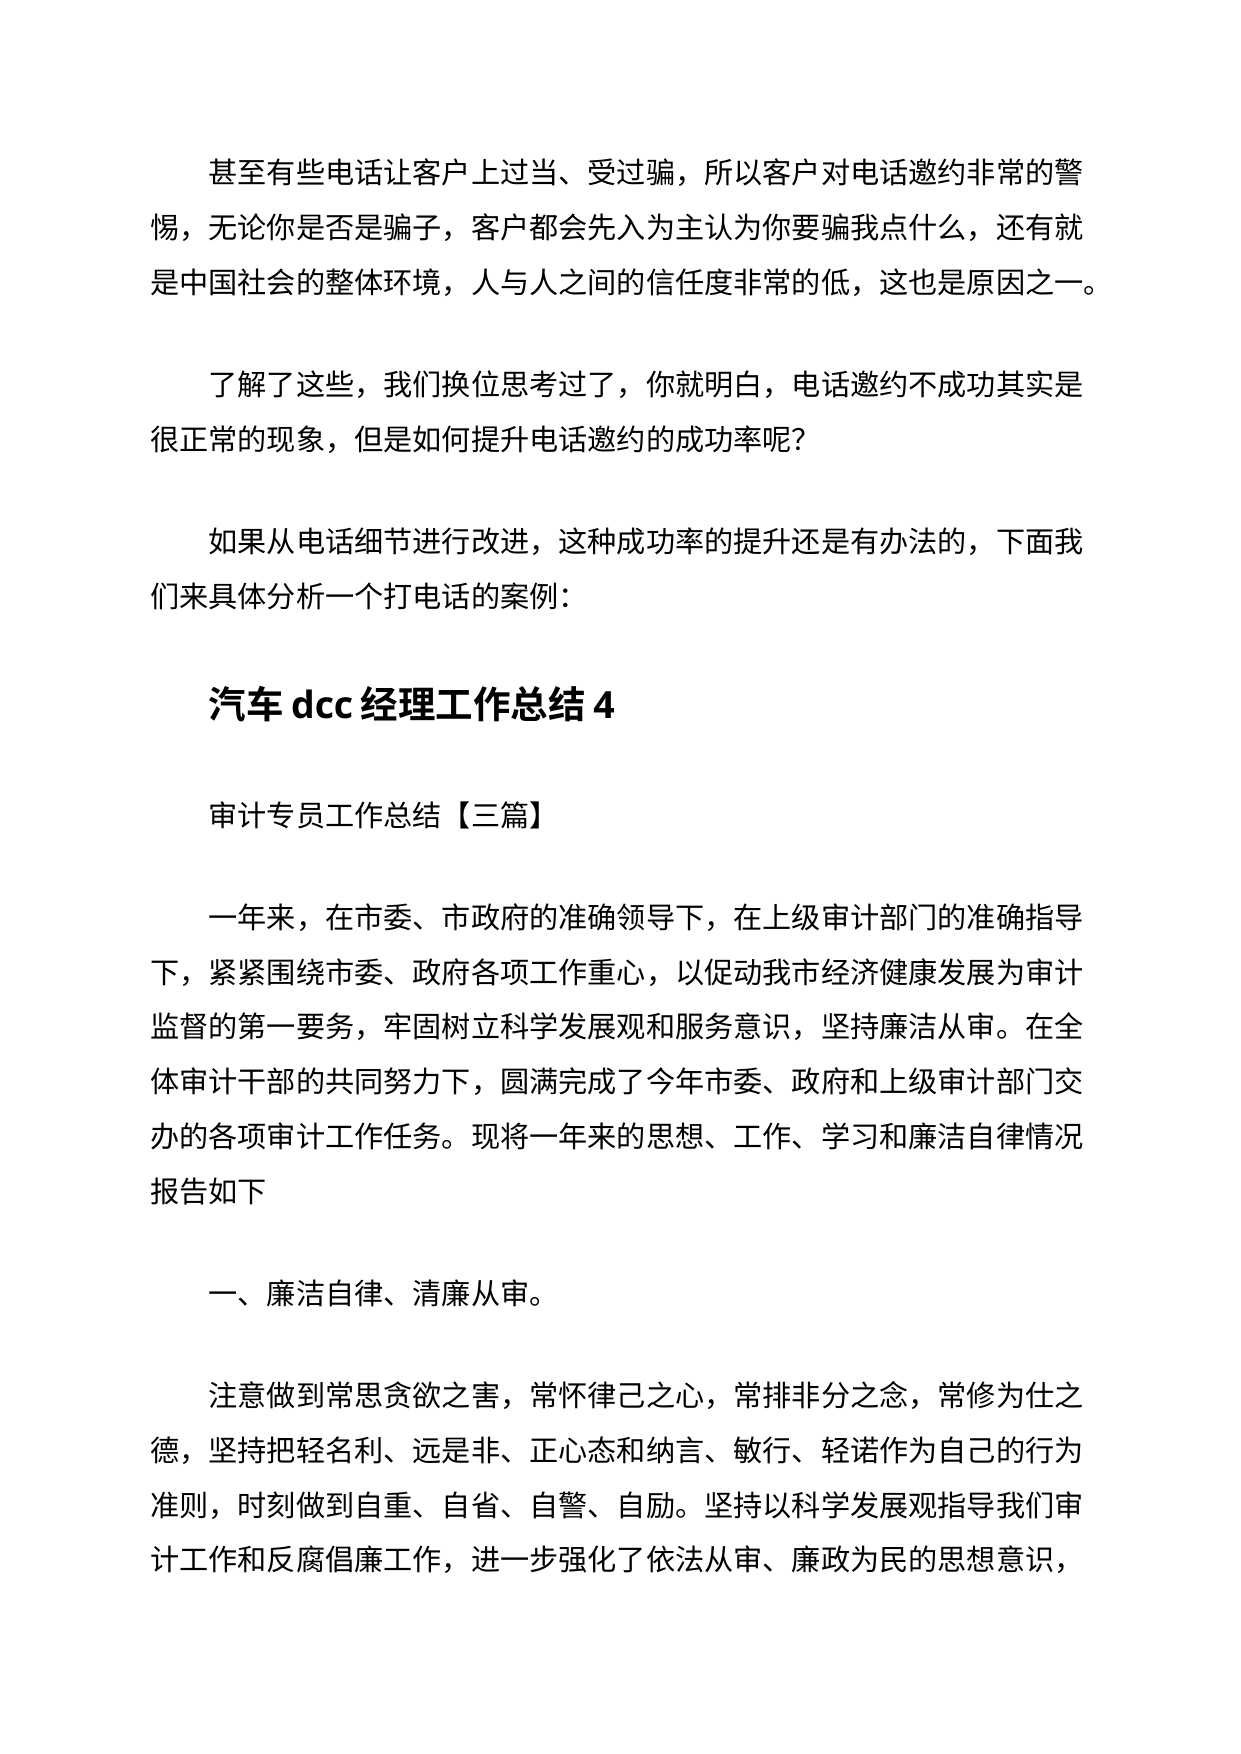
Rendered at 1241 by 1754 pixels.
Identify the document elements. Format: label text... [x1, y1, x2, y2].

text 如果从电话细节进行改进，这种成功率的提升还是有办法的，下面我们来具体分析一个打电话的案例： [150, 518, 1090, 615]
text 汽车dcc经理工作总结4 [150, 675, 1090, 729]
text 一、廉洁自律、清廉从审。 [150, 1271, 1090, 1313]
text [150, 1372, 1090, 1579]
text 审计专员工作总结【三篇】 [150, 792, 1090, 835]
text 一年来，在市委、市政府的准确领导下，在上级审计部门的准确指导下，紧紧围绕市委、政府各项工作重心，以促动我市经济健康发展为审计监督的第一要务，牢固树立科学发展观和服务意识，坚持廉洁从审。在全体审计干部的共同努力下，圆满完成了今年市委、政府和上级审计部门交办的各项审计工作任务。现将一年来的思想、工作、学习和廉洁自律情况报告如下 [150, 894, 1090, 1211]
text 了解了这些，我们换位思考过了，你就明白，电话邀约不成功其实是很正常的现象，但是如何提升电话邀约的成功率呢？ [150, 362, 1090, 459]
text 甚至有些电话让客户上过当、受过骗，所以客户对电话邀约非常的警惕，无论你是否是骗子，客户都会先入为主认为你要骗我点什么，还有就是中国社会的整体环境，人与人之间的信任度非常的低，这也是原因之一。 [150, 150, 1090, 302]
